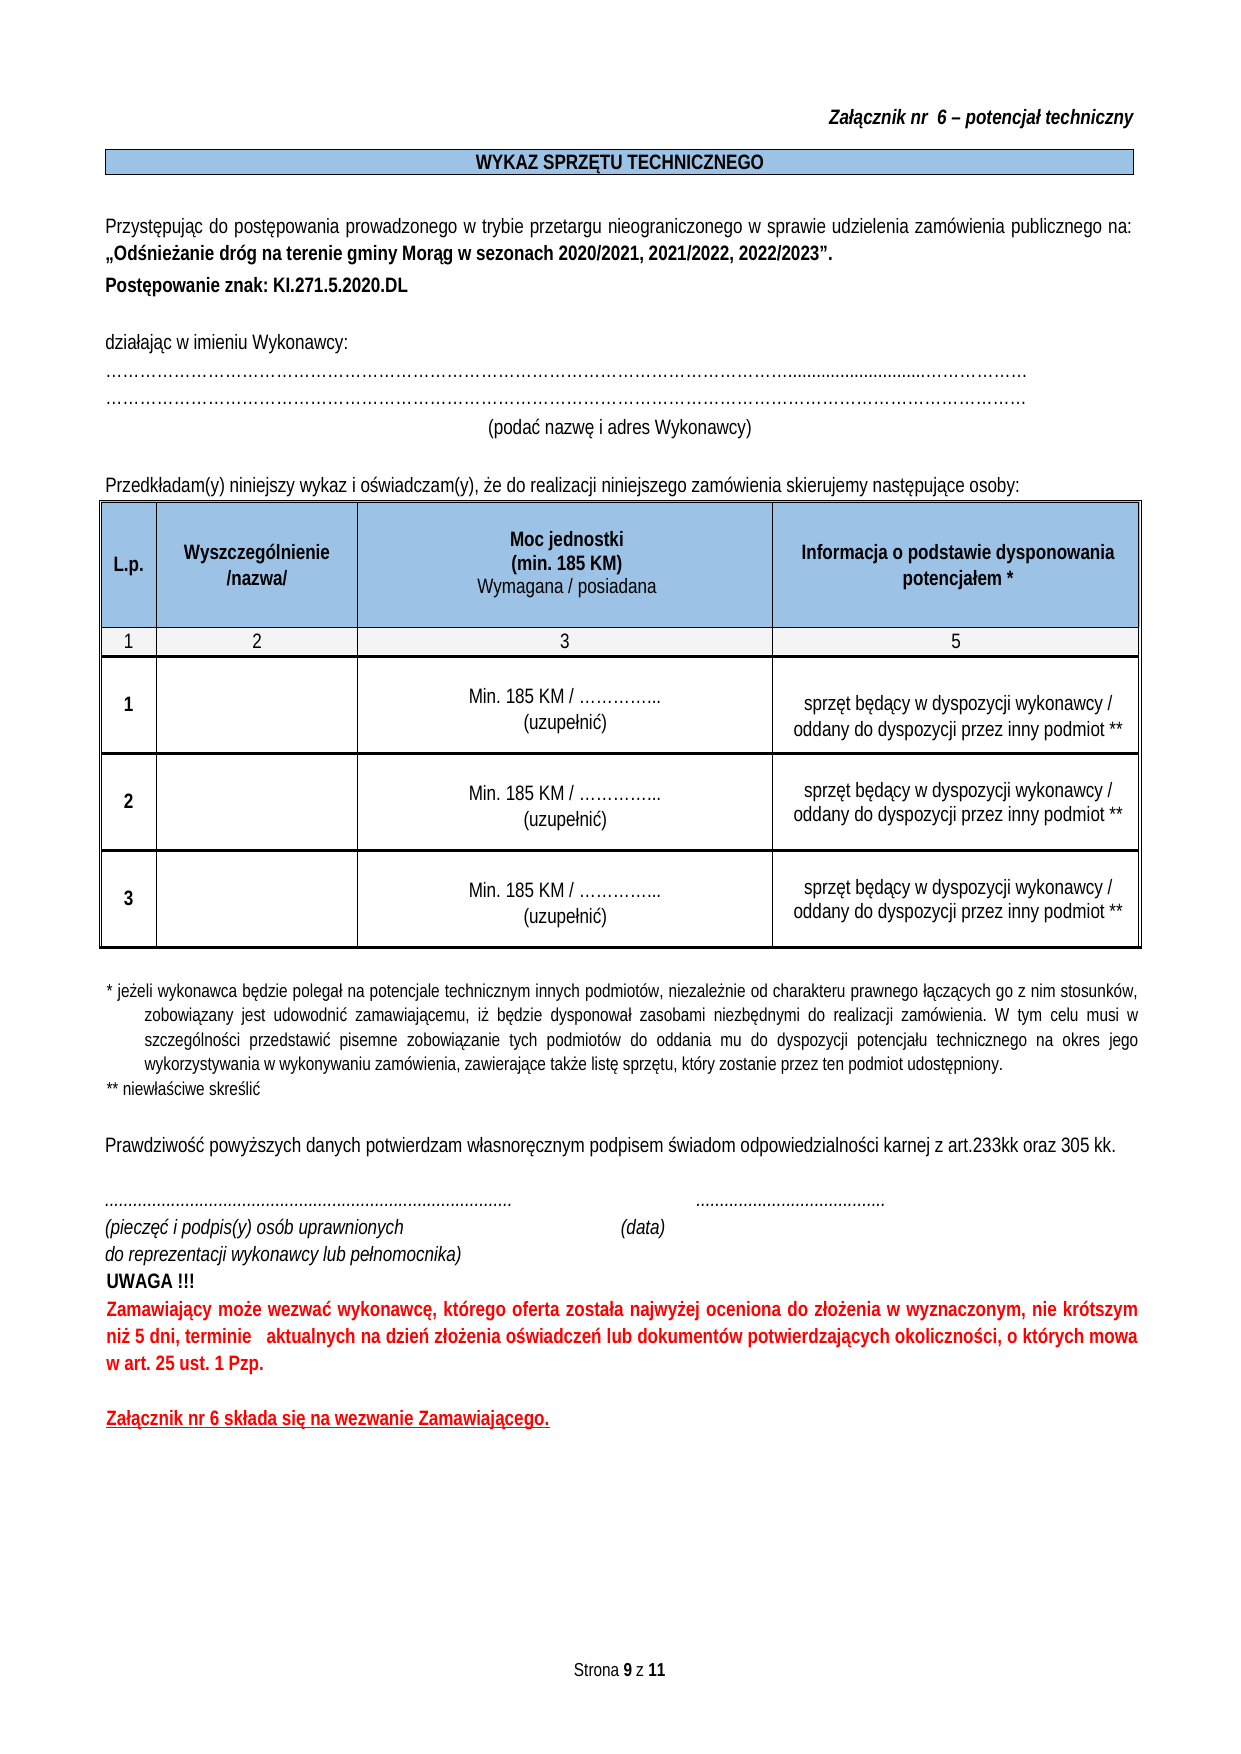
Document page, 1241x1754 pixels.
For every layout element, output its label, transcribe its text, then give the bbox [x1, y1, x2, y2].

table_cell 2 [102, 755, 156, 849]
table_cell 5 [773, 628, 1138, 654]
table_cell 3 [102, 852, 156, 946]
table_cell Min. 185 KM / …………... (uzupełnić) [358, 852, 772, 946]
table_header L.p. [102, 503, 156, 627]
text ……………………………………………………………………………………………………………………………………………… [105, 385, 1133, 409]
subtitle WYKAZ SPRZĘTU TECHNICZNEGO [106, 150, 1133, 174]
table_cell [157, 852, 357, 946]
text ………………………………………………………………………………………………………….............................……………… [105, 358, 1133, 382]
table_cell 3 [358, 628, 772, 654]
table_cell 2 [157, 628, 357, 654]
text Prawdziwość powyższych danych potwierdzam własnoręcznym podpisem świadom odpowiedzialności karnej z art.233kk oraz 305 kk. [105, 1133, 1139, 1157]
table_cell sprzęt będący w dyspozycji wykonawcy / oddany do dyspozycji przez inny podmiot ** [773, 852, 1138, 946]
text do reprezentacji wykonawcy lub pełnomocnika) [105, 1242, 1139, 1266]
table_cell Min. 185 KM / …………... (uzupełnić) [358, 658, 772, 752]
text Zamawiający może wezwać wykonawcę, którego oferta została najwyżej oceniona do złożenia w wyznaczonym, nie krótszym niż 5 dni, terminie aktualnych na dzień złożenia oświadczeń lub dokumentów potwierdzających okoliczności, o których mowa w art. 25 ust. 1 Pzp. [106, 1297, 1139, 1375]
table_cell Min. 185 KM / …………... (uzupełnić) [358, 755, 772, 849]
table_header Moc jednostki (min. 185 KM) Wymagana / posiadana [358, 503, 772, 627]
table_cell [157, 755, 357, 849]
text działając w imieniu Wykonawcy: [105, 330, 1133, 354]
table_cell sprzęt będący w dyspozycji wykonawcy / oddany do dyspozycji przez inny podmiot ** [773, 658, 1138, 752]
text Przystępując do postępowania prowadzonego w trybie przetargu nieograniczonego w sprawie udzielenia zamówienia publicznego na: „Odśnieżanie dróg na terenie gminy Morąg w sezonach 2020/2021, 2021/2022, 2022/2023”. [105, 214, 1133, 265]
subtitle Załącznik nr 6 – potencjał techniczny [106, 105, 1134, 129]
table_header Informacja o podstawie dysponowania potencjałem * [773, 503, 1138, 627]
table_cell sprzęt będący w dyspozycji wykonawcy / oddany do dyspozycji przez inny podmiot ** [773, 755, 1138, 849]
text ...................................................................................... ........................................ [105, 1187, 1139, 1211]
text (pieczęć i podpis(y) osób uprawnionych (data) [105, 1214, 1139, 1238]
table_cell 1 [102, 628, 156, 654]
table_header Wyszczególnienie /nazwa/ [157, 503, 357, 627]
text UWAGA !!! [106, 1269, 1139, 1293]
text Załącznik nr 6 składa się na wezwanie Zamawiającego. [106, 1406, 1139, 1430]
table_cell [157, 658, 357, 752]
text * jeżeli wykonawca będzie polegał na potencjale technicznym innych podmiotów, niezależnie od charakteru prawnego łączących go z nim stosunków, zobowiązany jest udowodnić zamawiającemu, iż będzie dysponował zasobami niezbędnymi do realizacji zamówienia. W tym celu musi w szczególności przedstawić pisemne zobowiązanie tych podmiotów do oddania mu do dyspozycji potencjału technicznego na okres jego wykorzystywania w wykonywaniu zamówienia, zawierające także listę sprzętu, który zostanie przez ten podmiot udostępniony. [106, 980, 1139, 1074]
text Przedkładam(y) niniejszy wykaz i oświadczam(y), że do realizacji niniejszego zamówienia skierujemy następujące osoby: [105, 473, 1133, 497]
text ** niewłaściwe skreślić [106, 1077, 1139, 1099]
text Postępowanie znak: KI.271.5.2020.DL [105, 273, 1134, 297]
text (podać nazwę i adres Wykonawcy) [106, 415, 1133, 439]
table_cell 1 [102, 658, 156, 752]
